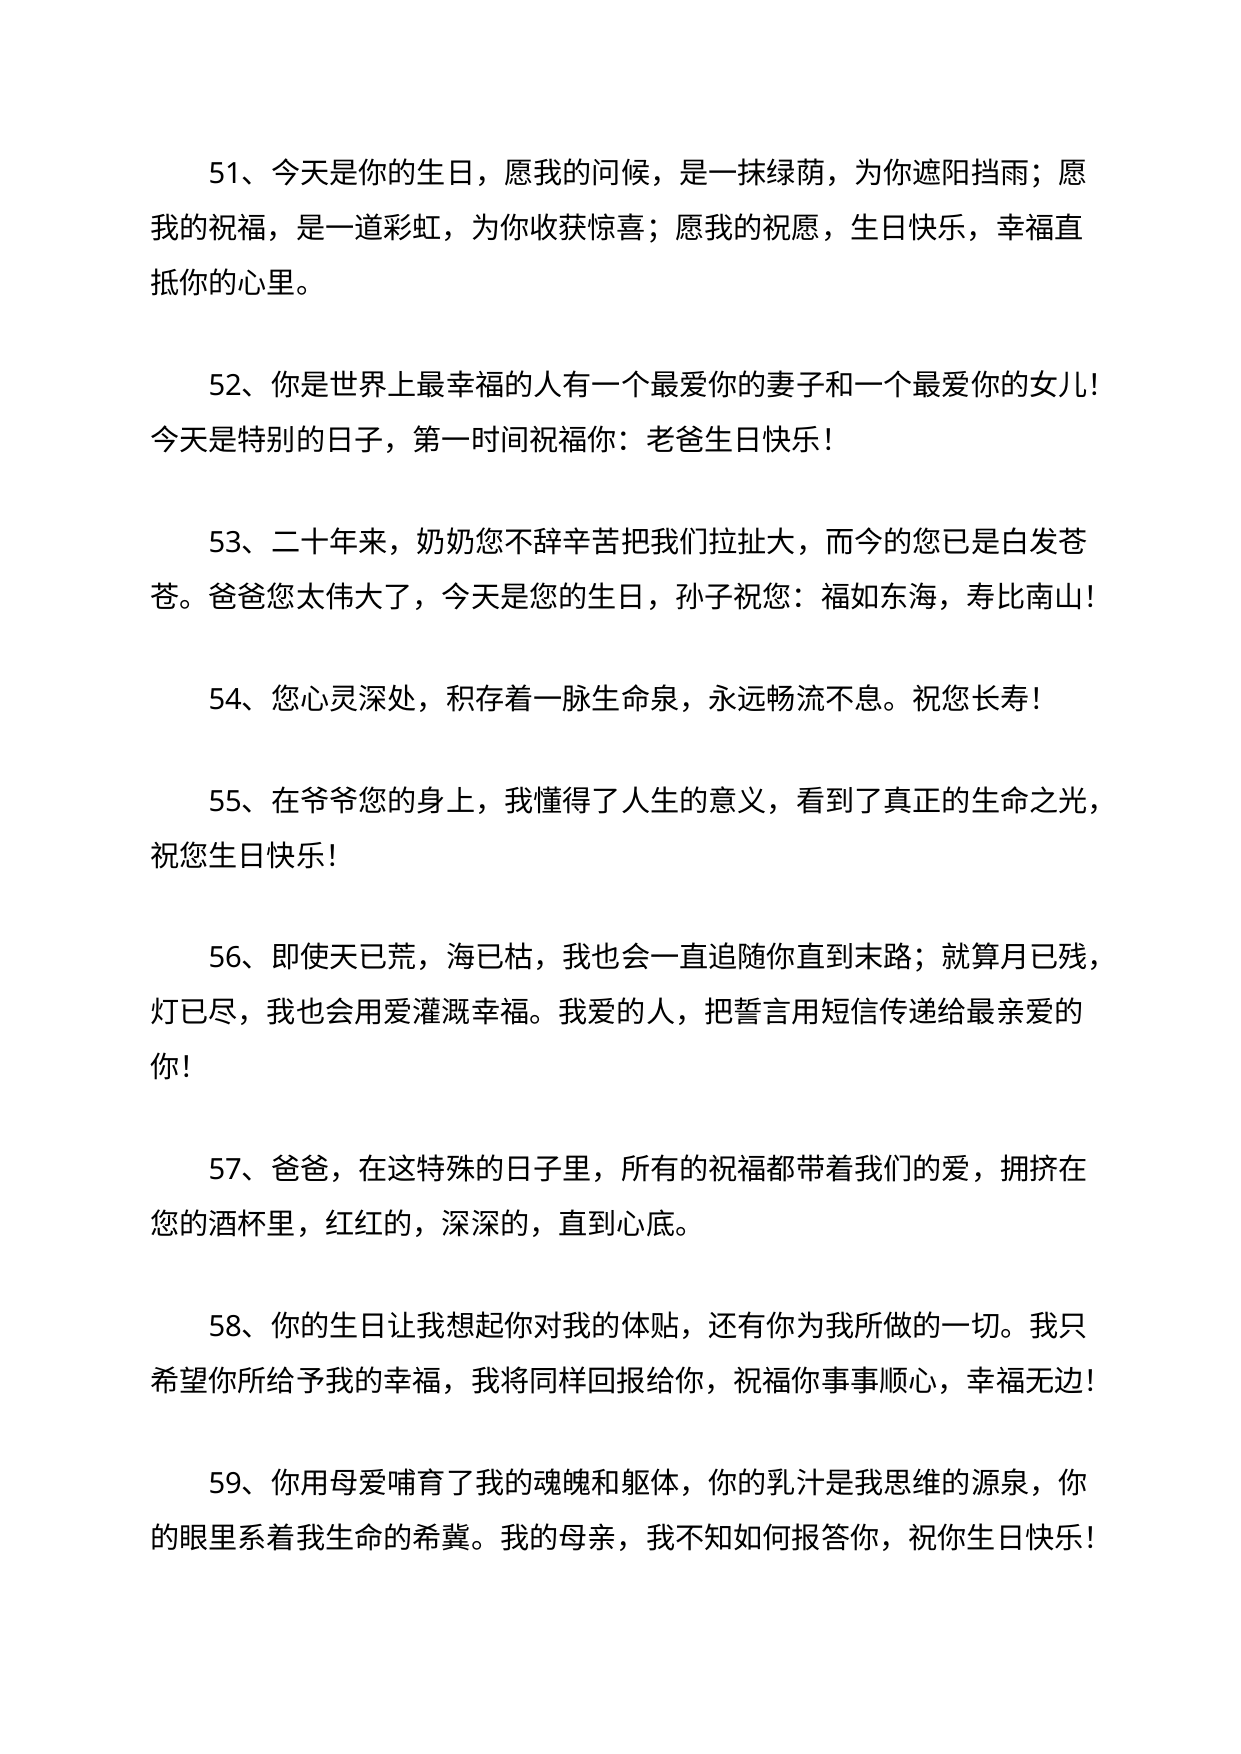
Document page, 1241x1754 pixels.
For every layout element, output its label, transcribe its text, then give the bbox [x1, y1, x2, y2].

text 58、你的生日让我想起你对我的体贴，还有你为我所做的一切。我只希望你所给予我的幸福，我将同样回报给你，祝福你事事顺心，幸福无边！ [150, 1302, 1090, 1400]
text 54、您心灵深处，积存着一脉生命泉，永远畅流不息。祝您长寿！ [150, 675, 1090, 718]
text 56、即使天已荒，海已枯，我也会一直追随你直到末路；就算月已残，灯已尽，我也会用爱灌溉幸福。我爱的人，把誓言用短信传递给最亲爱的你！ [150, 934, 1090, 1086]
text 59、你用母爱哺育了我的魂魄和躯体，你的乳汁是我思维的源泉，你的眼里系着我生命的希冀。我的母亲，我不知如何报答你，祝你生日快乐！ [150, 1459, 1090, 1556]
text 55、在爷爷您的身上，我懂得了人生的意义，看到了真正的生命之光，祝您生日快乐！ [150, 777, 1090, 874]
text 51、今天是你的生日，愿我的问候，是一抹绿荫，为你遮阳挡雨；愿我的祝福，是一道彩虹，为你收获惊喜；愿我的祝愿，生日快乐，幸福直抵你的心里。 [150, 150, 1090, 302]
text 53、二十年来，奶奶您不辞辛苦把我们拉扯大，而今的您已是白发苍苍。爸爸您太伟大了，今天是您的生日，孙子祝您：福如东海，寿比南山！ [150, 518, 1090, 616]
text 57、爸爸，在这特殊的日子里，所有的祝福都带着我们的爱，拥挤在您的酒杯里，红红的，深深的，直到心底。 [150, 1146, 1090, 1243]
text 52、你是世界上最幸福的人有一个最爱你的妻子和一个最爱你的女儿！今天是特别的日子，第一时间祝福你：老爸生日快乐！ [150, 362, 1090, 459]
